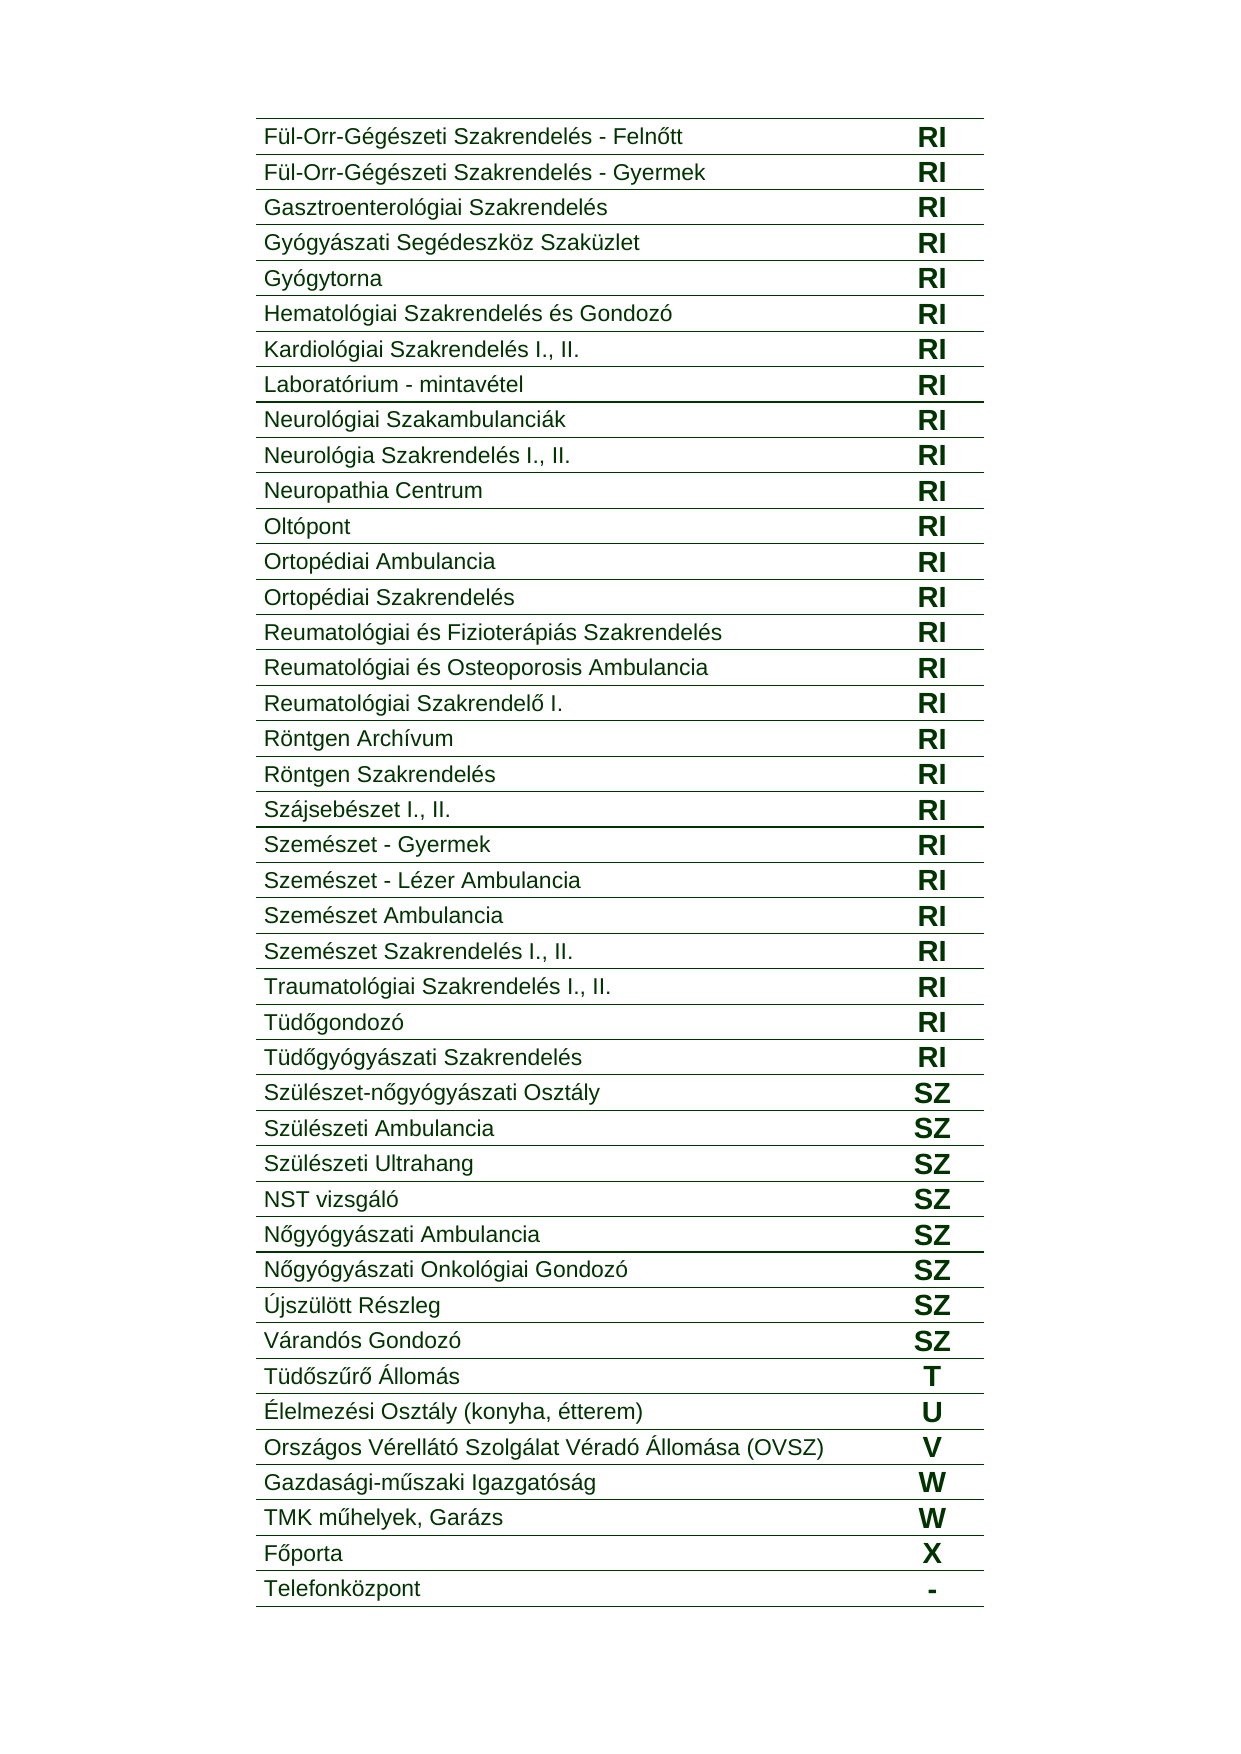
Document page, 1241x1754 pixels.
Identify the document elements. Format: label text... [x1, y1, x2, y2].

table_cell SZ [880, 1146, 984, 1181]
table_cell V [880, 1430, 984, 1464]
table_cell Laboratórium - mintavétel [256, 367, 880, 401]
table_cell T [880, 1359, 984, 1393]
table_cell Reumatológiai és Fizioterápiás Szakrendelés [256, 615, 880, 649]
table_cell Főporta [256, 1536, 880, 1570]
table_cell Oltópont [256, 509, 880, 543]
table_cell - [880, 1571, 984, 1606]
table_cell Telefonközpont [256, 1571, 880, 1606]
table_cell Neurológiai Szakambulanciák [256, 403, 880, 437]
table_cell Gasztroenterológiai Szakrendelés [256, 190, 880, 224]
table_cell Szülészet-nőgyógyászati Osztály [256, 1075, 880, 1110]
table_cell X [880, 1536, 984, 1570]
table_cell RI [880, 225, 984, 260]
table_cell Hematológiai Szakrendelés és Gondozó [256, 296, 880, 331]
table_cell Szülészeti Ambulancia [256, 1111, 880, 1145]
table_cell Traumatológiai Szakrendelés I., II. [256, 969, 880, 1003]
table_cell RI [880, 332, 984, 366]
table_cell RI [880, 650, 984, 685]
table_cell Gazdasági-műszaki Igazgatóság [256, 1465, 880, 1499]
table_cell RI [880, 615, 984, 649]
table_cell RI [880, 190, 984, 224]
table_cell RI [880, 898, 984, 933]
table_cell Reumatológiai és Osteoporosis Ambulancia [256, 650, 880, 685]
table_cell Szemészet Szakrendelés I., II. [256, 934, 880, 968]
table_cell RI [880, 721, 984, 756]
table_cell Tüdőgondozó [256, 1005, 880, 1039]
table_cell Tüdőgyógyászati Szakrendelés [256, 1040, 880, 1074]
table_cell Szemészet - Gyermek [256, 828, 880, 862]
table_cell RI [880, 155, 984, 189]
table_cell RI [880, 261, 984, 295]
table_cell RI [880, 1040, 984, 1074]
table_cell Szájsebészet I., II. [256, 792, 880, 826]
table_cell RI [880, 367, 984, 401]
table_cell SZ [880, 1182, 984, 1216]
table_cell Szülészeti Ultrahang [256, 1146, 880, 1181]
table_cell RI [880, 686, 984, 720]
table_cell TMK műhelyek, Garázs [256, 1500, 880, 1535]
table_cell Nőgyógyászati Onkológiai Gondozó [256, 1253, 880, 1287]
table_cell Tüdőszűrő Állomás [256, 1359, 880, 1393]
table_cell RI [880, 969, 984, 1003]
table_cell Ortopédiai Ambulancia [256, 544, 880, 578]
table_cell SZ [880, 1075, 984, 1110]
table_cell Neuropathia Centrum [256, 473, 880, 508]
table_cell Szemészet Ambulancia [256, 898, 880, 933]
table_cell Fül-Orr-Gégészeti Szakrendelés - Felnőtt [256, 119, 880, 153]
table_cell RI [880, 544, 984, 578]
table_cell Szemészet - Lézer Ambulancia [256, 863, 880, 897]
table_cell RI [880, 828, 984, 862]
table_cell RI [880, 792, 984, 826]
table_cell Neurológia Szakrendelés I., II. [256, 438, 880, 472]
table_cell Reumatológiai Szakrendelő I. [256, 686, 880, 720]
table_cell Országos Vérellátó Szolgálat Véradó Állomása (OVSZ) [256, 1430, 880, 1464]
table_cell Várandós Gondozó [256, 1323, 880, 1358]
table_cell Gyógyászati Segédeszköz Szaküzlet [256, 225, 880, 260]
table_cell W [880, 1465, 984, 1499]
table_cell RI [880, 296, 984, 331]
table_cell Fül-Orr-Gégészeti Szakrendelés - Gyermek [256, 155, 880, 189]
table_cell Élelmezési Osztály (konyha, étterem) [256, 1394, 880, 1428]
table_cell Röntgen Archívum [256, 721, 880, 756]
table_cell SZ [880, 1217, 984, 1251]
table_cell SZ [880, 1111, 984, 1145]
table_cell RI [880, 580, 984, 614]
table_cell RI [880, 863, 984, 897]
table_cell Kardiológiai Szakrendelés I., II. [256, 332, 880, 366]
table_cell Újszülött Részleg [256, 1288, 880, 1322]
table_cell RI [880, 934, 984, 968]
table_cell RI [880, 473, 984, 508]
table_cell Röntgen Szakrendelés [256, 757, 880, 791]
table_cell Nőgyógyászati Ambulancia [256, 1217, 880, 1251]
table_cell W [880, 1500, 984, 1535]
table_cell SZ [880, 1323, 984, 1358]
table_cell SZ [880, 1288, 984, 1322]
table_cell RI [880, 1005, 984, 1039]
table_cell RI [880, 509, 984, 543]
table_cell SZ [880, 1253, 984, 1287]
table_cell NST vizsgáló [256, 1182, 880, 1216]
table_cell Ortopédiai Szakrendelés [256, 580, 880, 614]
table_cell RI [880, 119, 984, 153]
table_cell U [880, 1394, 984, 1428]
table_cell Gyógytorna [256, 261, 880, 295]
table_cell RI [880, 403, 984, 437]
table_cell RI [880, 438, 984, 472]
table_cell RI [880, 757, 984, 791]
